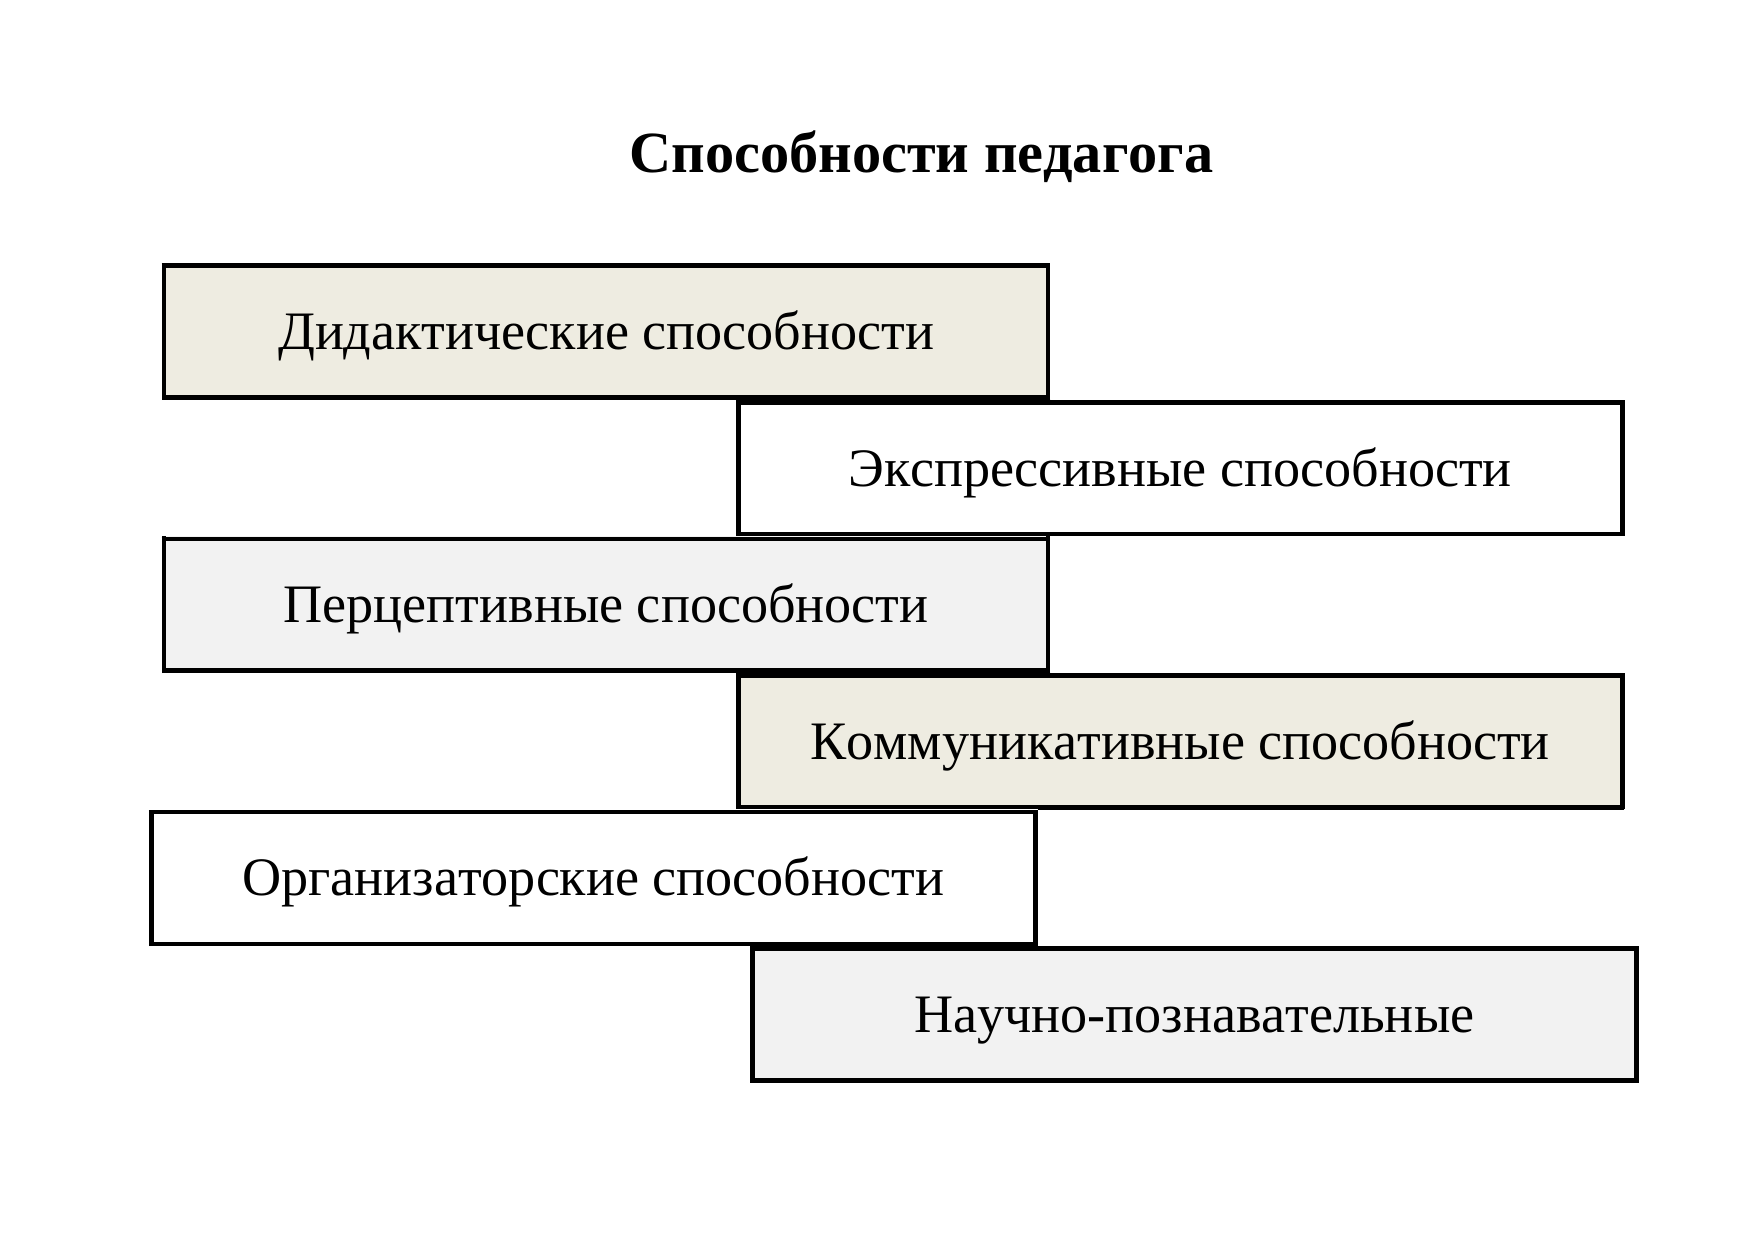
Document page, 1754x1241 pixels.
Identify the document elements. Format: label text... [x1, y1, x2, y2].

text Способности педагога [177, 118, 1665, 185]
